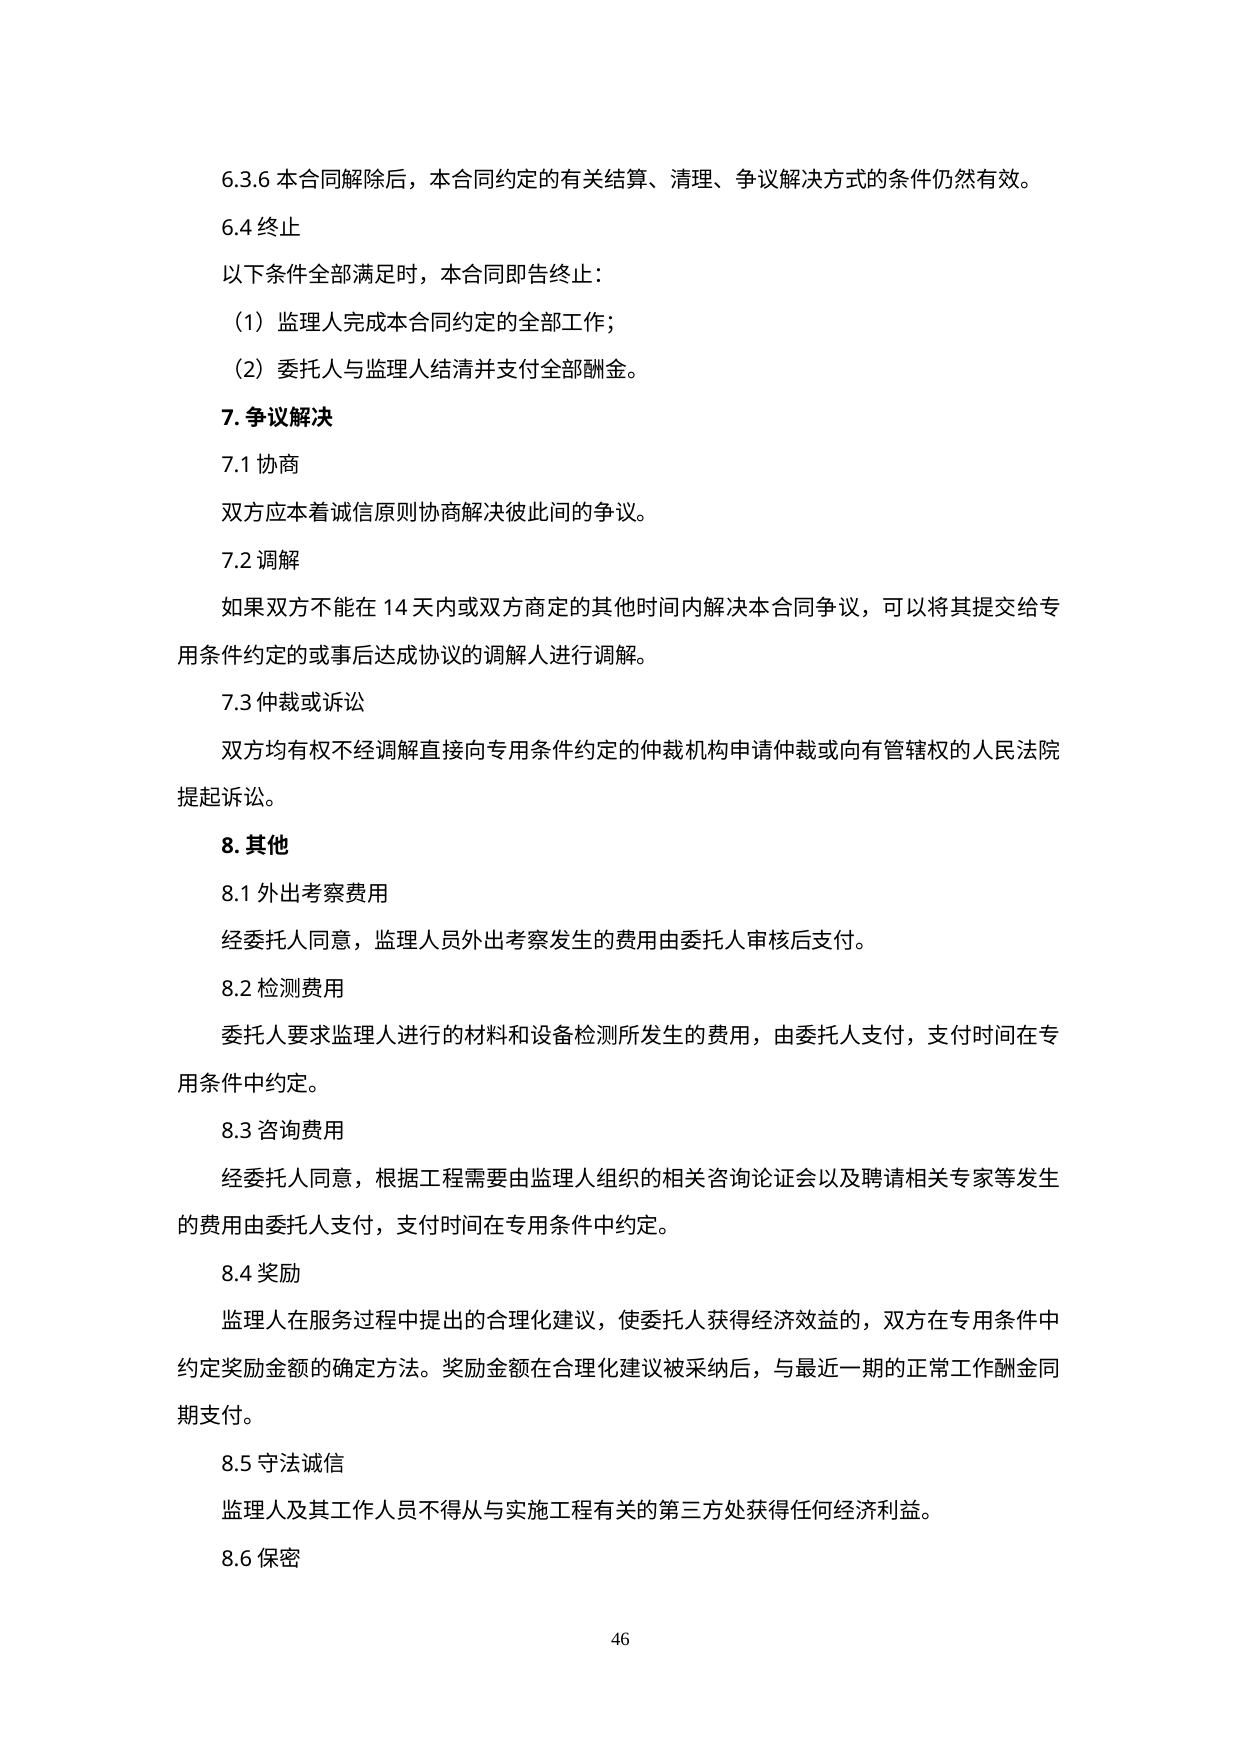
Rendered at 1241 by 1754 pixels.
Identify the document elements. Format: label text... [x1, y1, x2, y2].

text 8.1 外出考察费用 [177, 876, 1063, 907]
text 如果双方不能在14天内或双方商定的其他时间内解决本合同争议，可以将其提交给专用条件约定的或事后达成协议的调解人进行调解。 [177, 590, 1063, 669]
text 监理人及其工作人员不得从与实施工程有关的第三方处获得任何经济利益。 [177, 1493, 1063, 1525]
text 双方均有权不经调解直接向专用条件约定的仲裁机构申请仲裁或向有管辖权的人民法院提起诉讼。 [177, 733, 1063, 812]
text 8.6 保密 [177, 1541, 1063, 1573]
text 6.4 终止 [177, 209, 1063, 241]
text 8.4 奖励 [177, 1256, 1063, 1288]
text 经委托人同意，监理人员外出考察发生的费用由委托人审核后支付。 [177, 923, 1063, 955]
text 经委托人同意，根据工程需要由监理人组织的相关咨询论证会以及聘请相关专家等发生的费用由委托人支付，支付时间在专用条件中约定。 [177, 1161, 1063, 1240]
text （1）监理人完成本合同约定的全部工作； [177, 305, 1063, 336]
text 8. 其他 [177, 828, 1063, 860]
text 6.3.6 本合同解除后，本合同约定的有关结算、清理、争议解决方式的条件仍然有效。 [177, 162, 1063, 194]
text 双方应本着诚信原则协商解决彼此间的争议。 [177, 495, 1063, 527]
text 委托人要求监理人进行的材料和设备检测所发生的费用，由委托人支付，支付时间在专用条件中约定。 [177, 1018, 1063, 1097]
text 监理人在服务过程中提出的合理化建议，使委托人获得经济效益的，双方在专用条件中约定奖励金额的确定方法。奖励金额在合理化建议被采纳后，与最近一期的正常工作酬金同期支付。 [177, 1303, 1063, 1430]
text 7.2调解 [177, 543, 1063, 574]
text （2）委托人与监理人结清并支付全部酬金。 [177, 352, 1063, 384]
text 以下条件全部满足时，本合同即告终止： [177, 257, 1063, 289]
text 8.5 守法诚信 [177, 1446, 1063, 1478]
text 7.1协商 [177, 447, 1063, 479]
text 7. 争议解决 [177, 400, 1063, 432]
text 7.3仲裁或诉讼 [177, 685, 1063, 717]
text 8.3 咨询费用 [177, 1113, 1063, 1145]
text 8.2 检测费用 [177, 971, 1063, 1002]
